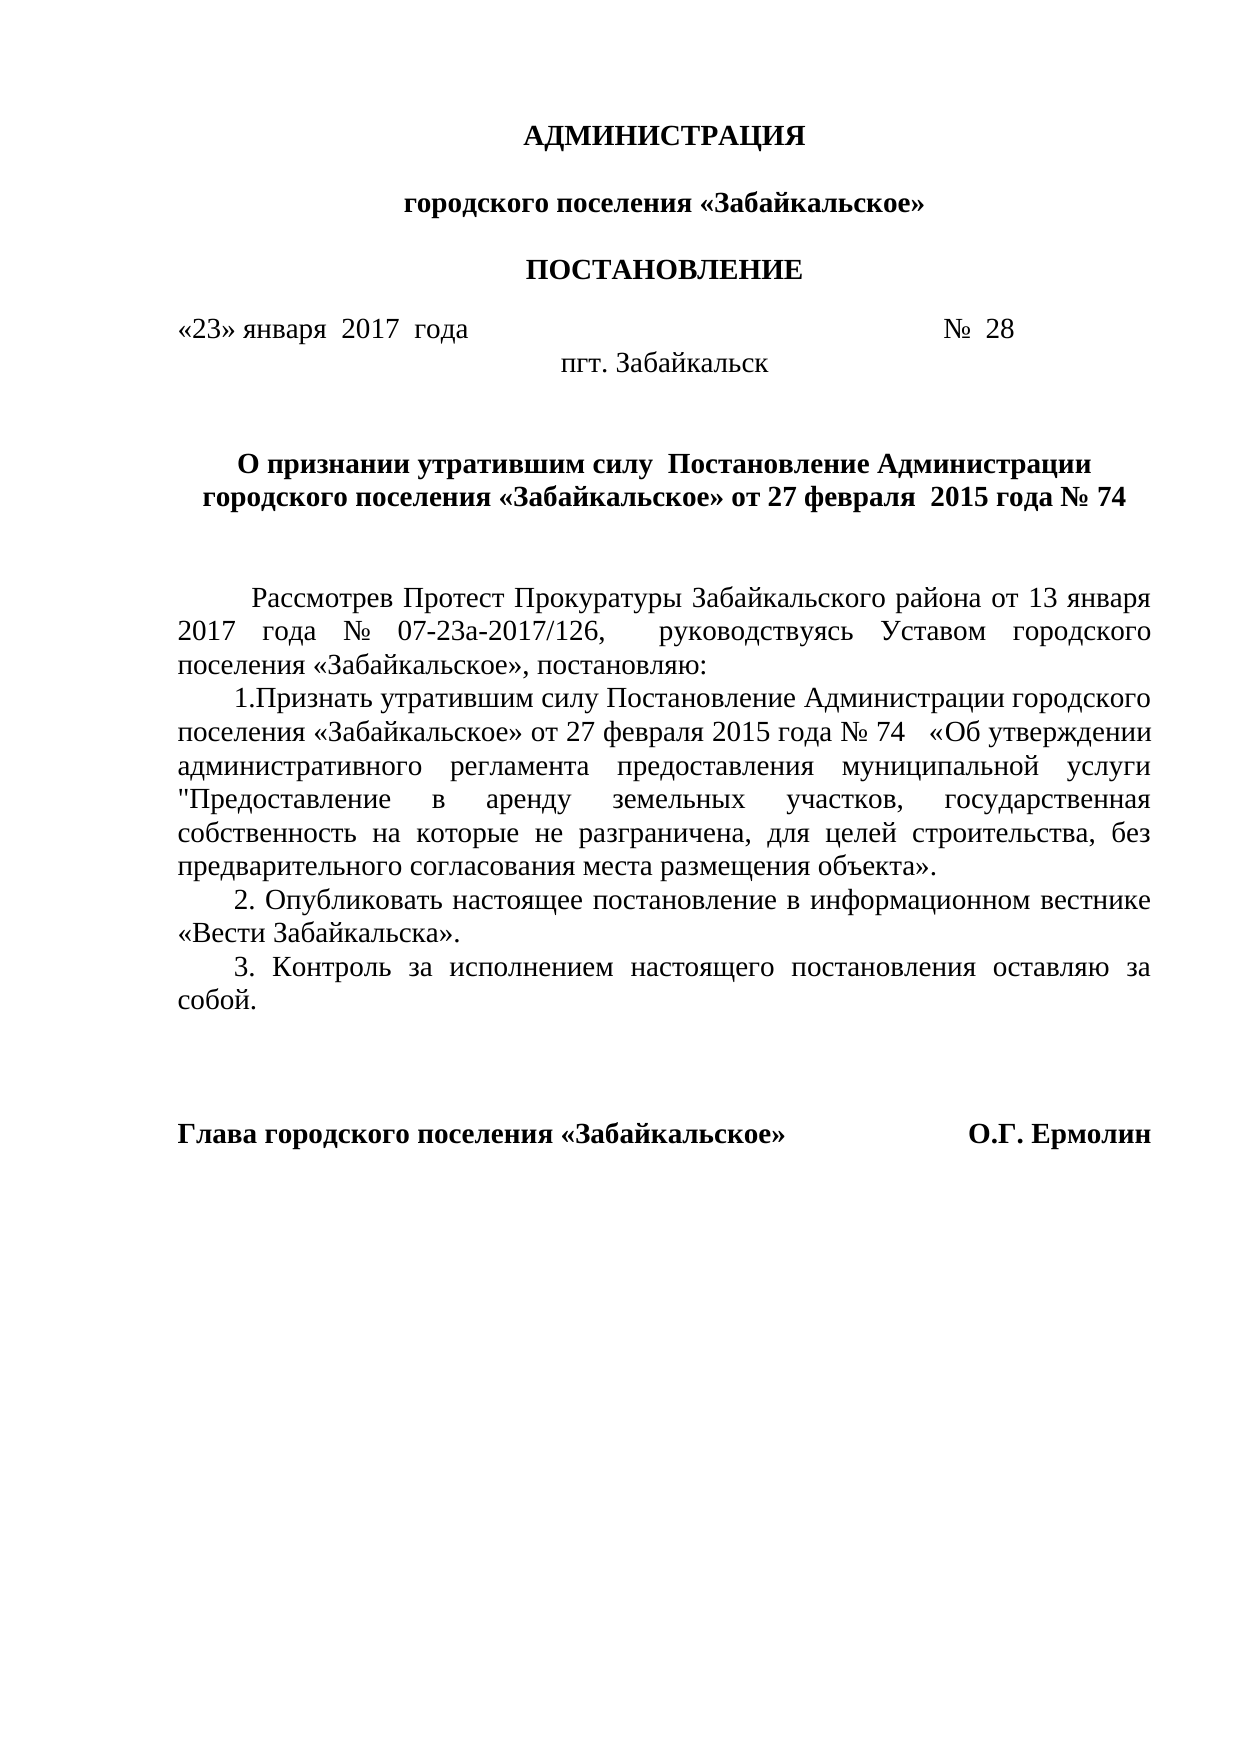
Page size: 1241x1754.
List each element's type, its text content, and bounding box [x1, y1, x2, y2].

title 3. Контроль за исполнением настоящего постановления оставляю за собой. [177, 949, 1152, 1016]
title «23» января 2017 года № 28 [177, 312, 1152, 345]
text ПОСТАНОВЛЕНИЕ [177, 252, 1152, 286]
title пгт. Забайкальск [177, 345, 1152, 379]
title 1.Признать утратившим силу Постановление Администрации городского поселения «Забайкальское» от 27 февраля 2015 года № 74 «Об утверждении административного регламента предоставления муниципальной услуги "Предоставление в аренду земельных участков, государственная собственность на которые не разграничена, для целей строительства, без предварительного согласования места размещения объекта». [177, 681, 1152, 882]
text О признании утратившим силу Постановление Администрации городского поселения «Забайкальское» от 27 февраля 2015 года № 74 [177, 446, 1152, 513]
title городского поселения «Забайкальское» [177, 185, 1152, 219]
title 2. Опубликовать настоящее постановление в информационном вестнике «Вести Забайкальска». [177, 882, 1152, 949]
text Рассмотрев Протест Прокуратуры Забайкальского района от 13 января 2017 года № 07-23а-2017/126, руководствуясь Уставом городского поселения «Забайкальское», постановляю: [177, 580, 1152, 681]
text Глава городского поселения «Забайкальское» О.Г. Ермолин [177, 1117, 1152, 1150]
title АДМИНИСТРАЦИЯ [177, 118, 1152, 152]
